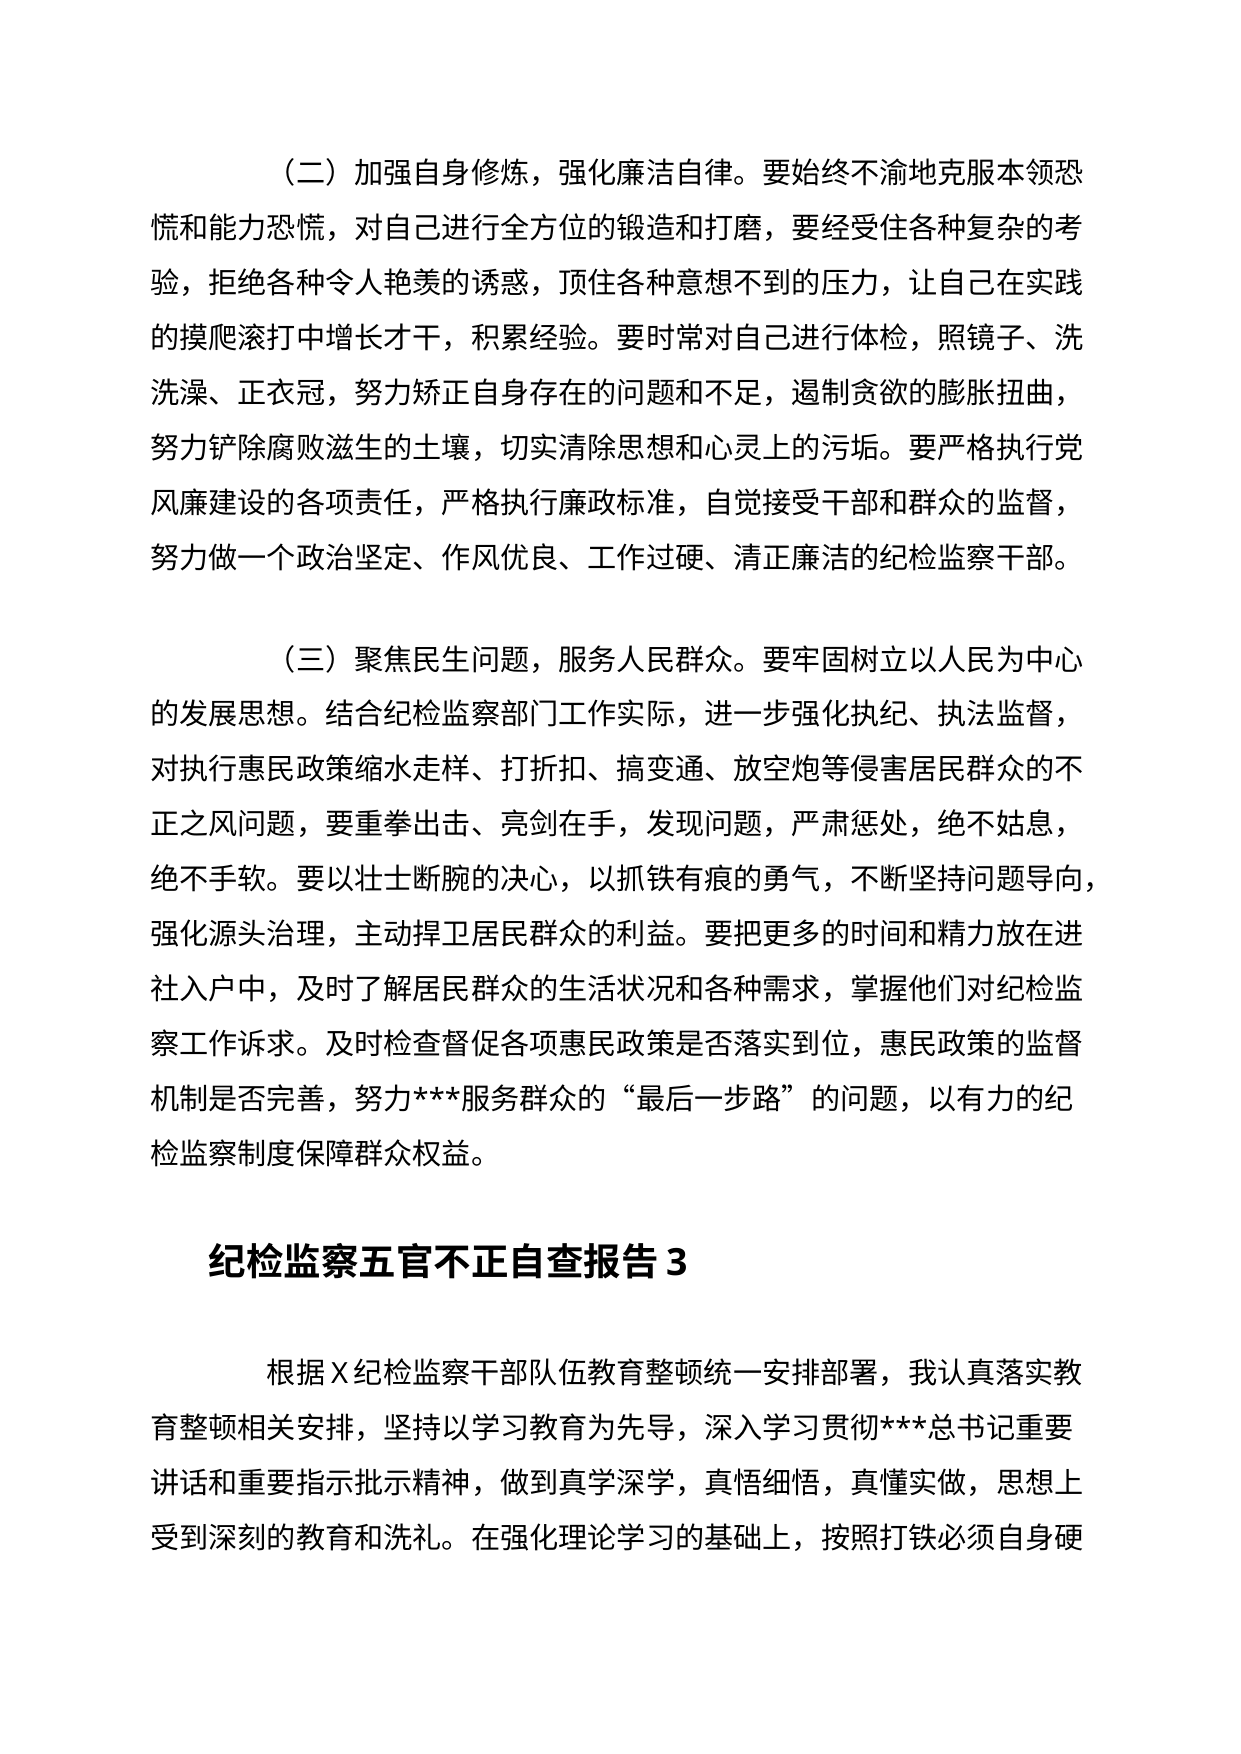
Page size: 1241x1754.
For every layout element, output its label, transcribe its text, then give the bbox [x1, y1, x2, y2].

text （三）聚焦民生问题，服务人民群众。要牢固树立以人民为中心的发展思想。结合纪检监察部门工作实际，进一步强化执纪、执法监督，对执行惠民政策缩水走样、打折扣、搞变通、放空炮等侵害居民群众的不正之风问题，要重拳出击、亮剑在手，发现问题，严肃惩处，绝不姑息，绝不手软。要以壮士断腕的决心，以抓铁有痕的勇气，不断坚持问题导向，强化源头治理，主动捍卫居民群众的利益。要把更多的时间和精力放在进社入户中，及时了解居民群众的生活状况和各种需求，掌握他们对纪检监察工作诉求。及时检查督促各项惠民政策是否落实到位，惠民政策的监督机制是否完善，努力***服务群众的“最后一步路”的问题，以有力的纪检监察制度保障群众权益。 [150, 636, 1090, 1172]
text 纪检监察五官不正自查报告3 [150, 1232, 1090, 1286]
text （二）加强自身修炼，强化廉洁自律。要始终不渝地克服本领恐慌和能力恐慌，对自己进行全方位的锻造和打磨，要经受住各种复杂的考验，拒绝各种令人艳羡的诱惑，顶住各种意想不到的压力，让自己在实践的摸爬滚打中增长才干，积累经验。要时常对自己进行体检，照镜子、洗洗澡、正衣冠，努力矫正自身存在的问题和不足，遏制贪欲的膨胀扭曲，努力铲除腐败滋生的土壤，切实清除思想和心灵上的污垢。要严格执行党风廉建设的各项责任，严格执行廉政标准，自觉接受干部和群众的监督，努力做一个政治坚定、作风优良、工作过硬、清正廉洁的纪检监察干部。 [150, 150, 1090, 577]
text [150, 1349, 1090, 1557]
